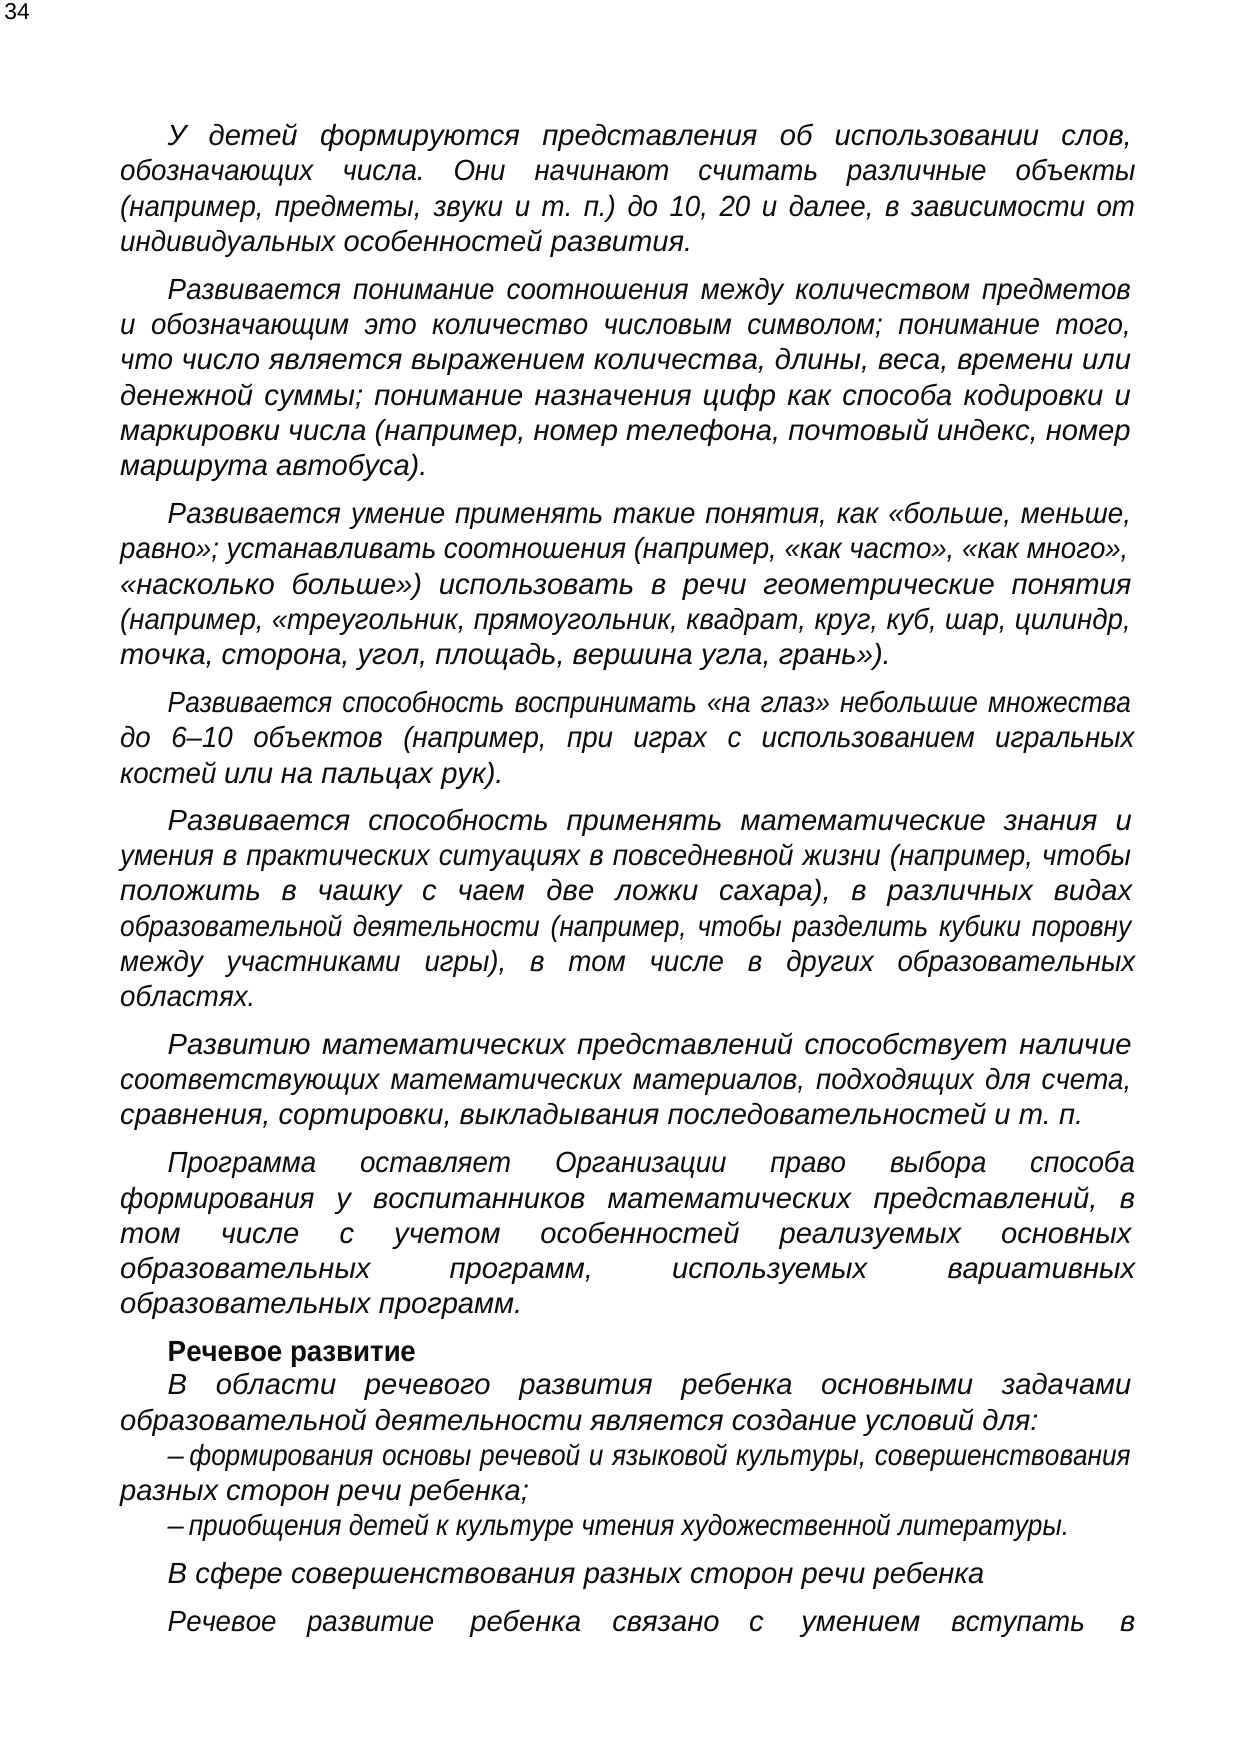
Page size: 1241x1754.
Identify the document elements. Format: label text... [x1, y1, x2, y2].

text Развивается способность воспринимать «на глаз» небольшие множества до 6–10 объектов (например, при играх с использованием игральных костей или на пальцах рук). [120, 684, 1135, 789]
list формирования основы речевой и языковой культуры, совершенствования разных сторон речи ребенка; [120, 1438, 1135, 1506]
list приобщения детей к культуре чтения художественной литературы. В сфере совершенствования разных сторон речи ребенка [167, 1508, 1087, 1589]
text Речевое развитие ребенка связано с умением вступать в [167, 1604, 1205, 1637]
text Развивается понимание соотношения между количеством предметов и обозначающим это количество числовым символом; понимание того, что число является выражением количества, длины, веса, времени или денежной суммы; понимание назначения цифр как способа кодировки и маркировки числа (например, номер телефона, почтовый индекс, номер маршрута автобуса). [120, 272, 1135, 481]
text У детей формируются представления об использовании слов, обозначающих числа. Они начинают считать различные объекты (например, предметы, звуки и т. п.) до 10, 20 и далее, в зависимости от индивидуальных особенностей развития. [120, 118, 1136, 257]
text В области речевого развития ребенка основными задачами образовательной деятельности является создание условий для: [120, 1367, 1135, 1436]
text Речевое развитие [167, 1334, 1205, 1367]
text Программа оставляет Организации право выбора способа формирования у воспитанников математических представлений, в том числе с учетом особенностей реализуемых основных образовательных программ, используемых вариативных образовательных программ. [120, 1145, 1135, 1320]
text «насколько больше») использовать в речи геометрические понятия (например, «треугольник, прямоугольник, квадрат, круг, куб, шар, цилиндр, точка, сторона, угол, площадь, вершина угла, грань»). [120, 567, 1135, 671]
text Развитию математических представлений способствует наличие соответствующих математических материалов, подходящих для счета, сравнения, сортировки, выкладывания последовательностей и т. п. [120, 1027, 1135, 1131]
text Развивается умение применять такие понятия, как «больше, меньше, равно»; устанавливать соотношения (например, «как часто», «как много», [120, 496, 1135, 565]
text Развивается способность применять математические знания и умения в практических ситуациях в повседневной жизни (например, чтобы положить в чашку с чаем две ложки сахара), в различных видах образовательной деятельности (например, чтобы разделить кубики поровну между участниками игры), в том числе в других образовательных областях. [120, 803, 1135, 1013]
